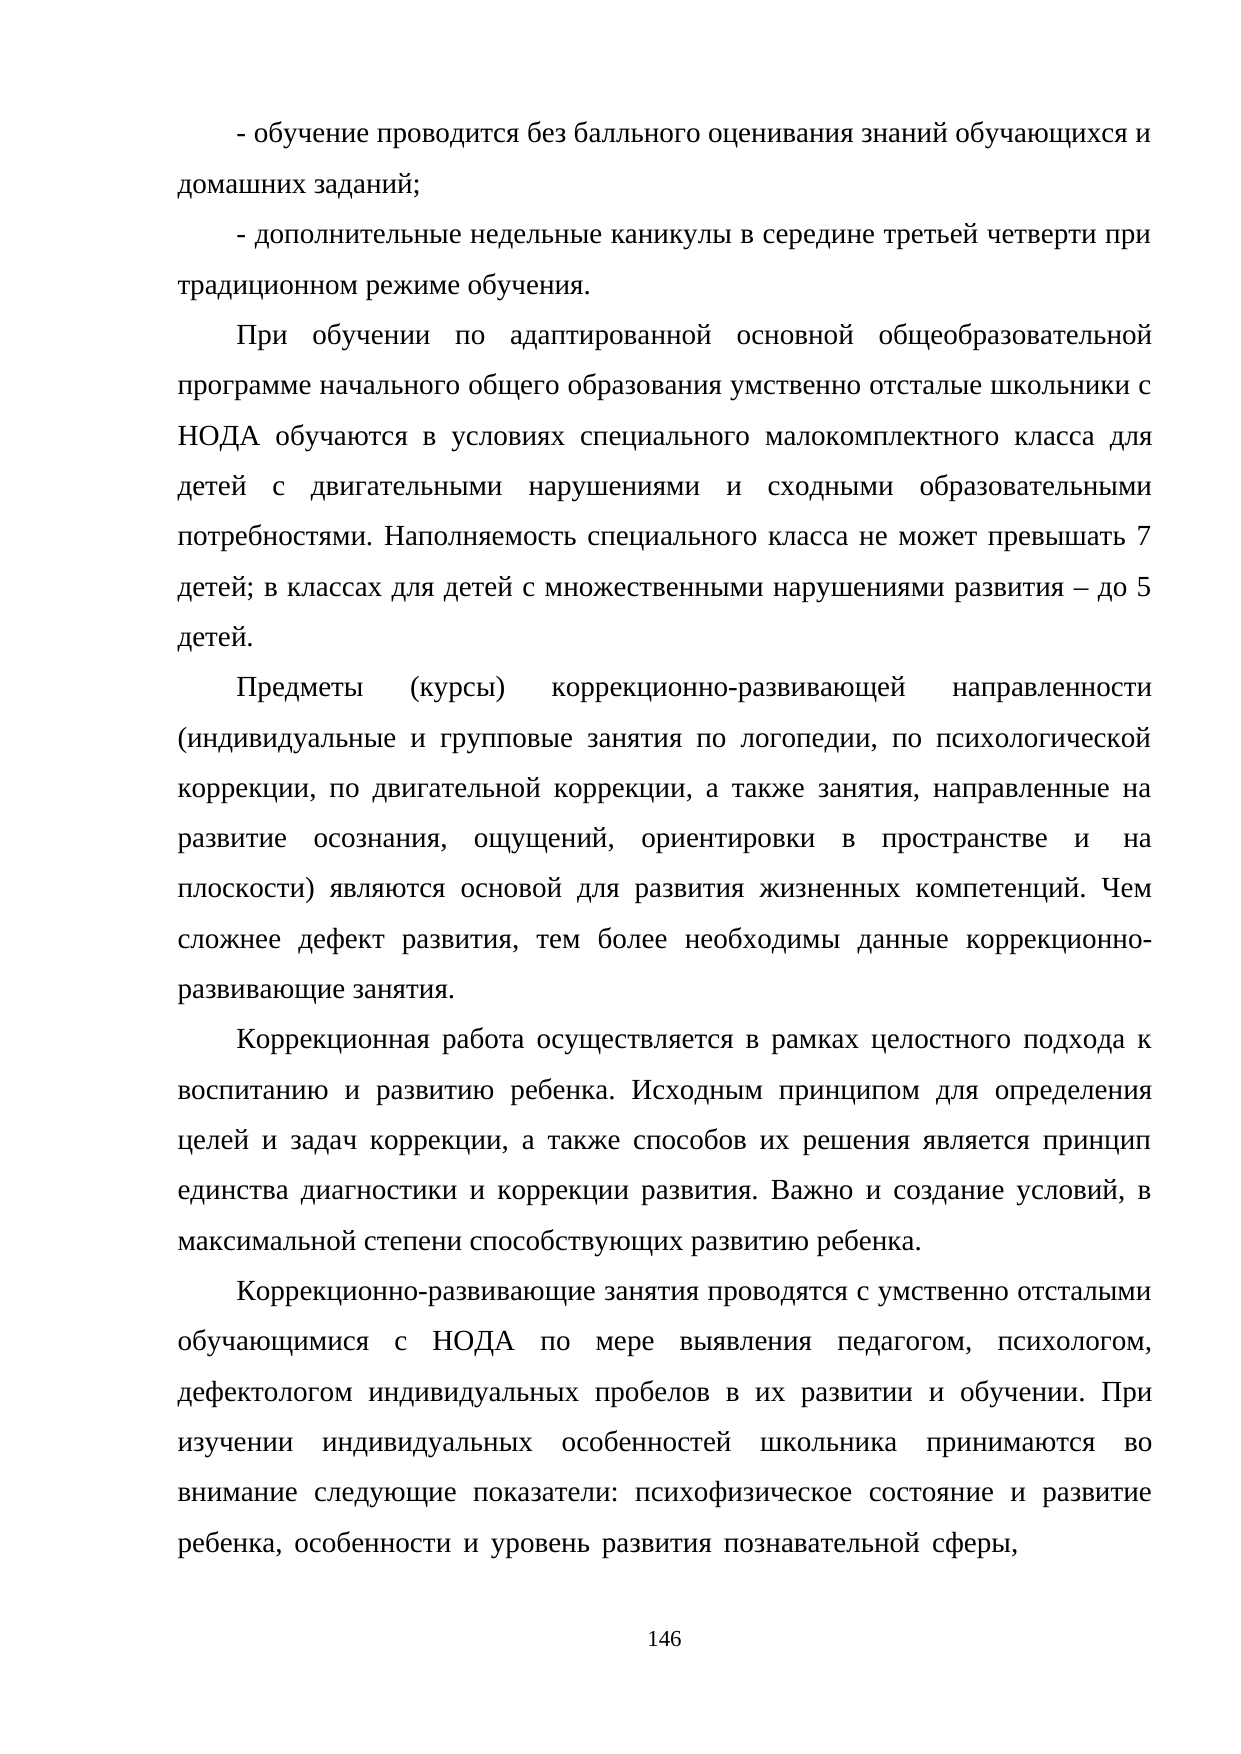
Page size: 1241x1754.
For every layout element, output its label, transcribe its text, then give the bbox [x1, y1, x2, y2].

text Коррекционно-развивающие занятия проводятся с умственно отсталыми обучающимися с НОДА по мере выявления педагогом, психологом, дефектологом индивидуальных пробелов в их развитии и обучении. При изучении индивидуальных особенностей школьника принимаются во внимание следующие показатели: психофизическое состояние и развитие ребенка, особенности и уровень развития познавательной сферы, [177, 1273, 1152, 1558]
list обучение проводится без балльного оценивания знаний обучающихся и домашних заданий; [177, 115, 1152, 199]
text При обучении по адаптированной основной общеобразовательной программе начального общего образования умственно отсталые школьники с НОДА обучаются в условиях специального малокомплектного класса для детей с двигательными нарушениями и сходными образовательными потребностями. Наполняемость специального класса не может превышать 7 детей; в классах для детей с множественными нарушениями развития – до 5 детей. [177, 317, 1152, 653]
text Коррекционная работа осуществляется в рамках целостного подхода к воспитанию и развитию ребенка. Исходным принципом для определения целей и задач коррекции, а также способов их решения является принцип единства диагностики и коррекции развития. Важно и создание условий, в максимальной степени способствующих развитию ребенка. [177, 1022, 1152, 1256]
list дополнительные недельные каникулы в середине третьей четверти при традиционном режиме обучения. [177, 217, 1152, 300]
text Предметы (курсы) коррекционно-развивающей направленности (индивидуальные и групповые занятия по логопедии, по психологической коррекции, по двигательной коррекции, а также занятия, направленные на развитие осознания, ощущений, ориентировки в пространстве и на плоскости) являются основой для развития жизненных компетенций. Чем сложнее дефект развития, тем более необходимы данные коррекционно- развивающие занятия. [177, 669, 1152, 1005]
